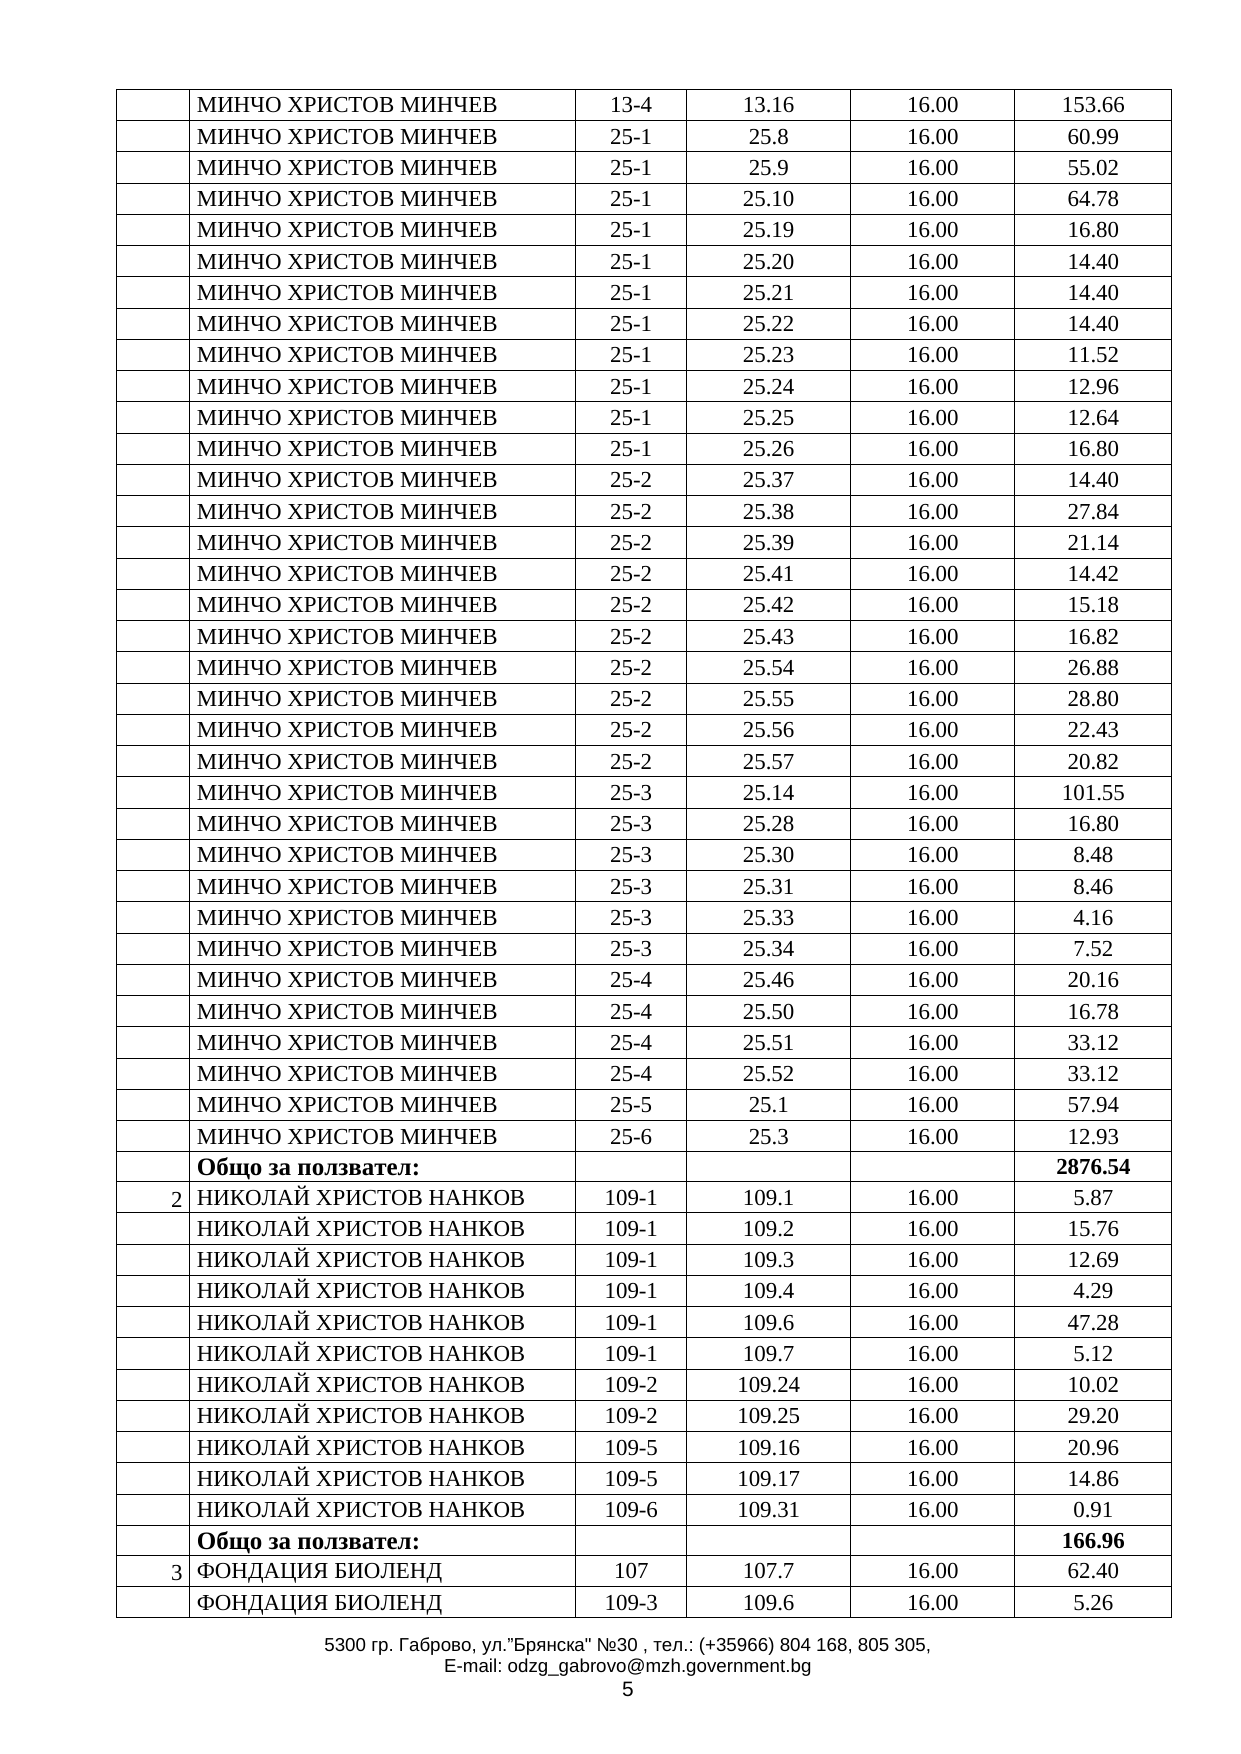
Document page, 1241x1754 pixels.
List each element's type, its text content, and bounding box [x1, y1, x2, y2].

table_cell 25-1 [576, 309, 686, 339]
table_cell 25.31 [687, 871, 850, 901]
table_cell 14.42 [1015, 559, 1171, 589]
table_cell 16.78 [1015, 996, 1171, 1026]
table_cell 25.56 [687, 715, 850, 745]
table_cell [576, 1152, 686, 1181]
table_cell 25-3 [576, 840, 686, 870]
table_cell 5.26 [1015, 1587, 1171, 1617]
table_cell [117, 965, 189, 995]
table_cell 25-1 [576, 184, 686, 214]
table_cell 16.00 [851, 90, 1014, 120]
table_cell 4.29 [1015, 1276, 1171, 1306]
table_cell [117, 1152, 189, 1181]
table_cell МИНЧО ХРИСТОВ МИНЧЕВ [190, 684, 575, 714]
table_cell 16.00 [851, 1495, 1014, 1525]
table_cell 14.86 [1015, 1463, 1171, 1493]
table_cell 5.12 [1015, 1338, 1171, 1368]
table_cell 12.96 [1015, 371, 1171, 401]
table_cell [687, 1526, 850, 1554]
table_cell МИНЧО ХРИСТОВ МИНЧЕВ [190, 590, 575, 620]
table_cell [687, 1152, 850, 1181]
table_cell 2876.54 [1015, 1152, 1171, 1181]
table_cell 16.00 [851, 1370, 1014, 1400]
table_cell 4.16 [1015, 902, 1171, 932]
table_cell 109-5 [576, 1463, 686, 1493]
table_cell 16.82 [1015, 621, 1171, 651]
table_cell 47.28 [1015, 1307, 1171, 1337]
table_cell МИНЧО ХРИСТОВ МИНЧЕВ [190, 246, 575, 276]
table_cell [117, 1463, 189, 1493]
table_cell МИНЧО ХРИСТОВ МИНЧЕВ [190, 527, 575, 557]
table_cell 16.80 [1015, 434, 1171, 464]
table_cell 109-1 [576, 1245, 686, 1275]
table_cell 109-2 [576, 1370, 686, 1400]
table_cell 22.43 [1015, 715, 1171, 745]
table_cell 16.00 [851, 871, 1014, 901]
table_cell 25.38 [687, 496, 850, 526]
table_cell 166.96 [1015, 1526, 1171, 1554]
table_cell 25-1 [576, 434, 686, 464]
table_cell 25.9 [687, 152, 850, 182]
table_cell НИКОЛАЙ ХРИСТОВ НАНКОВ [190, 1370, 575, 1400]
table_cell 25.10 [687, 184, 850, 214]
table_cell 16.00 [851, 715, 1014, 745]
table_cell 16.00 [851, 934, 1014, 964]
table_cell 109-1 [576, 1213, 686, 1243]
table_cell 16.00 [851, 777, 1014, 807]
table_cell 109-1 [576, 1307, 686, 1337]
table_cell 25-2 [576, 590, 686, 620]
table_cell 16.00 [851, 996, 1014, 1026]
table_cell 33.12 [1015, 1027, 1171, 1057]
table_cell НИКОЛАЙ ХРИСТОВ НАНКОВ [190, 1338, 575, 1368]
table_cell [117, 1587, 189, 1617]
table_cell 16.00 [851, 1245, 1014, 1275]
table_cell 16.00 [851, 1463, 1014, 1493]
table_cell ФОНДАЦИЯ БИОЛЕНД [190, 1587, 575, 1617]
table_cell 25.41 [687, 559, 850, 589]
table_cell 14.40 [1015, 246, 1171, 276]
table_cell Общо за ползвател: [190, 1152, 575, 1181]
table_cell 16.00 [851, 496, 1014, 526]
table_cell 16.00 [851, 121, 1014, 151]
table_cell 25-2 [576, 559, 686, 589]
table_cell МИНЧО ХРИСТОВ МИНЧЕВ [190, 1121, 575, 1151]
table_cell [117, 309, 189, 339]
table_cell 8.48 [1015, 840, 1171, 870]
table_cell 0.91 [1015, 1495, 1171, 1525]
table_cell 109-1 [576, 1338, 686, 1368]
table_cell 109.17 [687, 1463, 850, 1493]
table_cell 25-3 [576, 934, 686, 964]
table_cell 16.00 [851, 277, 1014, 307]
table_cell 20.16 [1015, 965, 1171, 995]
table_cell [117, 652, 189, 682]
table_cell 25.28 [687, 809, 850, 839]
table_cell 25.20 [687, 246, 850, 276]
table_cell МИНЧО ХРИСТОВ МИНЧЕВ [190, 559, 575, 589]
table_cell [117, 1059, 189, 1089]
table_cell 16.00 [851, 621, 1014, 651]
table_cell 14.40 [1015, 309, 1171, 339]
table_cell [117, 1213, 189, 1243]
table_cell 13-4 [576, 90, 686, 120]
table_cell [117, 621, 189, 651]
table_cell 16.00 [851, 340, 1014, 370]
table_cell [117, 559, 189, 589]
table_cell 25.34 [687, 934, 850, 964]
table_cell [117, 465, 189, 495]
table_cell МИНЧО ХРИСТОВ МИНЧЕВ [190, 840, 575, 870]
table_cell [117, 90, 189, 120]
table_cell [117, 1401, 189, 1431]
table_cell 16.00 [851, 434, 1014, 464]
table_cell НИКОЛАЙ ХРИСТОВ НАНКОВ [190, 1463, 575, 1493]
table_cell 25-1 [576, 371, 686, 401]
table_cell 16.00 [851, 590, 1014, 620]
table_cell 25.14 [687, 777, 850, 807]
table_cell МИНЧО ХРИСТОВ МИНЧЕВ [190, 340, 575, 370]
table_cell 16.00 [851, 1182, 1014, 1212]
table_cell 25.43 [687, 621, 850, 651]
table_cell 20.96 [1015, 1432, 1171, 1462]
table_cell 25.24 [687, 371, 850, 401]
table_cell 20.82 [1015, 746, 1171, 776]
table_cell [117, 809, 189, 839]
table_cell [190, 90, 575, 120]
table_cell 25-1 [576, 152, 686, 182]
table_cell МИНЧО ХРИСТОВ МИНЧЕВ [190, 496, 575, 526]
table_cell [117, 902, 189, 932]
table_cell [117, 371, 189, 401]
table_cell 109-2 [576, 1401, 686, 1431]
table_cell 16.00 [851, 1401, 1014, 1431]
table_cell МИНЧО ХРИСТОВ МИНЧЕВ [190, 309, 575, 339]
table_cell МИНЧО ХРИСТОВ МИНЧЕВ [190, 902, 575, 932]
table_cell МИНЧО ХРИСТОВ МИНЧЕВ [190, 777, 575, 807]
table_cell 25-2 [576, 715, 686, 745]
table_cell 25-4 [576, 1027, 686, 1057]
table_cell [117, 527, 189, 557]
table_cell 11.52 [1015, 340, 1171, 370]
table_cell 16.00 [851, 652, 1014, 682]
table_cell 25-1 [576, 277, 686, 307]
table_cell 16.00 [851, 309, 1014, 339]
table_cell [117, 746, 189, 776]
table_cell 109.4 [687, 1276, 850, 1306]
table_cell 25.33 [687, 902, 850, 932]
table_cell 16.00 [851, 527, 1014, 557]
table_cell [117, 1245, 189, 1275]
table_cell 16.00 [851, 402, 1014, 432]
table_cell 16.00 [851, 1213, 1014, 1243]
table_cell МИНЧО ХРИСТОВ МИНЧЕВ [190, 277, 575, 307]
table_cell 109.24 [687, 1370, 850, 1400]
table_cell 33.12 [1015, 1059, 1171, 1089]
table_cell [576, 1526, 686, 1554]
table_cell 16.00 [851, 746, 1014, 776]
table_cell 16.00 [851, 840, 1014, 870]
table_cell МИНЧО ХРИСТОВ МИНЧЕВ [190, 652, 575, 682]
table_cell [190, 121, 575, 151]
table_cell [117, 590, 189, 620]
table_cell [117, 996, 189, 1026]
table_cell 25.30 [687, 840, 850, 870]
table_cell 16.00 [851, 1587, 1014, 1617]
table_cell 25.51 [687, 1027, 850, 1057]
table_cell 109.1 [687, 1182, 850, 1212]
table_cell 16.00 [851, 371, 1014, 401]
table_cell МИНЧО ХРИСТОВ МИНЧЕВ [190, 152, 575, 182]
table_cell 25.42 [687, 590, 850, 620]
table_cell МИНЧО ХРИСТОВ МИНЧЕВ [190, 996, 575, 1026]
table_cell 25-4 [576, 1059, 686, 1089]
table_cell МИНЧО ХРИСТОВ МИНЧЕВ [190, 715, 575, 745]
table_cell 25.37 [687, 465, 850, 495]
table_cell НИКОЛАЙ ХРИСТОВ НАНКОВ [190, 1245, 575, 1275]
table_cell 109-1 [576, 1182, 686, 1212]
table_cell 25.55 [687, 684, 850, 714]
table_cell 16.00 [851, 965, 1014, 995]
table_cell [117, 340, 189, 370]
table_cell Общо за ползвател: [190, 1526, 575, 1554]
table_cell 25.25 [687, 402, 850, 432]
table_cell 109.2 [687, 1213, 850, 1243]
table_cell [117, 246, 189, 276]
table_cell 57.94 [1015, 1090, 1171, 1120]
table_cell [117, 1027, 189, 1057]
table_cell 25.39 [687, 527, 850, 557]
table_cell 25.46 [687, 965, 850, 995]
table_cell [117, 496, 189, 526]
table_cell 109.7 [687, 1338, 850, 1368]
table_cell 14.40 [1015, 277, 1171, 307]
table_cell [117, 777, 189, 807]
table_cell 25-1 [576, 246, 686, 276]
table_cell МИНЧО ХРИСТОВ МИНЧЕВ [190, 871, 575, 901]
table_cell [117, 1276, 189, 1306]
table_cell НИКОЛАЙ ХРИСТОВ НАНКОВ [190, 1495, 575, 1525]
table_cell 25-3 [576, 777, 686, 807]
table_cell 109-1 [576, 1276, 686, 1306]
table_cell 109-6 [576, 1495, 686, 1525]
table_cell 25-4 [576, 996, 686, 1026]
table_cell 109.25 [687, 1401, 850, 1431]
table_cell 25-3 [576, 871, 686, 901]
table_cell 27.84 [1015, 496, 1171, 526]
table_cell 25-3 [576, 809, 686, 839]
table_cell [117, 684, 189, 714]
table_cell 109.16 [687, 1432, 850, 1462]
table_cell 16.80 [1015, 215, 1171, 245]
table_cell МИНЧО ХРИСТОВ МИНЧЕВ [190, 371, 575, 401]
table_cell 60.99 [1015, 121, 1171, 151]
table_cell 153.66 [1015, 90, 1171, 120]
table_cell [117, 1121, 189, 1151]
table_cell 109.6 [687, 1587, 850, 1617]
table_cell 25.23 [687, 340, 850, 370]
table_cell 109-3 [576, 1587, 686, 1617]
table_cell 109.31 [687, 1495, 850, 1525]
table_cell МИНЧО ХРИСТОВ МИНЧЕВ [190, 1027, 575, 1057]
table_cell 25-1 [576, 402, 686, 432]
table_cell МИНЧО ХРИСТОВ МИНЧЕВ [190, 402, 575, 432]
table_cell 12.64 [1015, 402, 1171, 432]
table_cell 25-2 [576, 652, 686, 682]
table_cell 64.78 [1015, 184, 1171, 214]
table_cell 16.00 [851, 152, 1014, 182]
table_cell 16.00 [851, 902, 1014, 932]
table_cell [117, 715, 189, 745]
table_cell МИНЧО ХРИСТОВ МИНЧЕВ [190, 465, 575, 495]
table_cell 16.00 [851, 809, 1014, 839]
table_cell 25.8 [687, 121, 850, 151]
table_cell МИНЧО ХРИСТОВ МИНЧЕВ [190, 965, 575, 995]
table_cell МИНЧО ХРИСТОВ МИНЧЕВ [190, 746, 575, 776]
table_cell 107.7 [687, 1556, 850, 1586]
table_cell 101.55 [1015, 777, 1171, 807]
table_cell 109.3 [687, 1245, 850, 1275]
table_cell МИНЧО ХРИСТОВ МИНЧЕВ [190, 1090, 575, 1120]
table_cell [117, 215, 189, 245]
table_cell 14.40 [1015, 465, 1171, 495]
table_cell 16.80 [1015, 809, 1171, 839]
table_cell [117, 1307, 189, 1337]
table_cell 55.02 [1015, 152, 1171, 182]
table_cell 25-2 [576, 465, 686, 495]
table_cell МИНЧО ХРИСТОВ МИНЧЕВ [190, 184, 575, 214]
table_cell 25-2 [576, 684, 686, 714]
table_cell 25.26 [687, 434, 850, 464]
table_cell [117, 1495, 189, 1525]
table_cell МИНЧО ХРИСТОВ МИНЧЕВ [190, 621, 575, 651]
table_cell [117, 152, 189, 182]
table_cell 25-1 [576, 215, 686, 245]
table_cell [117, 1432, 189, 1462]
table_cell МИНЧО ХРИСТОВ МИНЧЕВ [190, 809, 575, 839]
table_cell [117, 840, 189, 870]
table_cell 16.00 [851, 559, 1014, 589]
table_cell 25.19 [687, 215, 850, 245]
table_cell 16.00 [851, 684, 1014, 714]
table_cell 12.93 [1015, 1121, 1171, 1151]
table_cell МИНЧО ХРИСТОВ МИНЧЕВ [190, 934, 575, 964]
table_cell 25-2 [576, 746, 686, 776]
table_cell 5.87 [1015, 1182, 1171, 1212]
table_cell 3 [117, 1556, 189, 1586]
table_cell МИНЧО ХРИСТОВ МИНЧЕВ [190, 434, 575, 464]
table_cell 16.00 [851, 1027, 1014, 1057]
table_cell НИКОЛАЙ ХРИСТОВ НАНКОВ [190, 1213, 575, 1243]
table_cell 16.00 [851, 1432, 1014, 1462]
table_cell 26.88 [1015, 652, 1171, 682]
table_cell 25.3 [687, 1121, 850, 1151]
table_cell НИКОЛАЙ ХРИСТОВ НАНКОВ [190, 1276, 575, 1306]
table_cell [851, 1526, 1014, 1554]
table_cell 25.52 [687, 1059, 850, 1089]
table_cell 25-2 [576, 621, 686, 651]
table_cell НИКОЛАЙ ХРИСТОВ НАНКОВ [190, 1182, 575, 1212]
table_cell 16.00 [851, 465, 1014, 495]
table_cell 15.18 [1015, 590, 1171, 620]
table_cell 25-5 [576, 1090, 686, 1120]
table_cell 16.00 [851, 1059, 1014, 1089]
table_cell 109-5 [576, 1432, 686, 1462]
table_cell 25.1 [687, 1090, 850, 1120]
table_cell 25.21 [687, 277, 850, 307]
table_cell 13.16 [687, 90, 850, 120]
table_cell 16.00 [851, 246, 1014, 276]
table_cell НИКОЛАЙ ХРИСТОВ НАНКОВ [190, 1307, 575, 1337]
table_cell [851, 1152, 1014, 1181]
table_cell 16.00 [851, 1556, 1014, 1586]
table_cell [117, 1090, 189, 1120]
table_cell 10.02 [1015, 1370, 1171, 1400]
table_cell [117, 1370, 189, 1400]
table_cell 25.54 [687, 652, 850, 682]
table_cell 25-2 [576, 527, 686, 557]
table_cell 12.69 [1015, 1245, 1171, 1275]
table_cell [117, 934, 189, 964]
table_cell 28.80 [1015, 684, 1171, 714]
table_cell 25-4 [576, 965, 686, 995]
table_cell 25.22 [687, 309, 850, 339]
table_cell 25-3 [576, 902, 686, 932]
table_cell 16.00 [851, 1276, 1014, 1306]
table_cell 109.6 [687, 1307, 850, 1337]
table_cell 25-1 [576, 121, 686, 151]
table_cell [117, 1338, 189, 1368]
table_cell 25.50 [687, 996, 850, 1026]
table_cell НИКОЛАЙ ХРИСТОВ НАНКОВ [190, 1401, 575, 1431]
table_cell [117, 121, 189, 151]
table_cell 107 [576, 1556, 686, 1586]
table_cell [117, 1526, 189, 1554]
table_cell НИКОЛАЙ ХРИСТОВ НАНКОВ [190, 1432, 575, 1462]
table_cell [117, 434, 189, 464]
table_cell 21.14 [1015, 527, 1171, 557]
table_cell 16.00 [851, 184, 1014, 214]
table_cell 16.00 [851, 1090, 1014, 1120]
table_cell [117, 871, 189, 901]
table_cell [117, 277, 189, 307]
table_cell МИНЧО ХРИСТОВ МИНЧЕВ [190, 215, 575, 245]
table_cell 29.20 [1015, 1401, 1171, 1431]
table_cell 25-1 [576, 340, 686, 370]
table_cell 7.52 [1015, 934, 1171, 964]
table_cell [117, 402, 189, 432]
table_cell 16.00 [851, 1307, 1014, 1337]
table_cell 15.76 [1015, 1213, 1171, 1243]
table_cell 16.00 [851, 1338, 1014, 1368]
table_cell 16.00 [851, 1121, 1014, 1151]
table_cell МИНЧО ХРИСТОВ МИНЧЕВ [190, 1059, 575, 1089]
table_cell 25.57 [687, 746, 850, 776]
table_cell 62.40 [1015, 1556, 1171, 1586]
table_cell 2 [117, 1182, 189, 1212]
table_cell [117, 184, 189, 214]
table_cell ФОНДАЦИЯ БИОЛЕНД [190, 1556, 575, 1586]
table_cell 16.00 [851, 215, 1014, 245]
table_cell 25-2 [576, 496, 686, 526]
table_cell 8.46 [1015, 871, 1171, 901]
table_cell 25-6 [576, 1121, 686, 1151]
